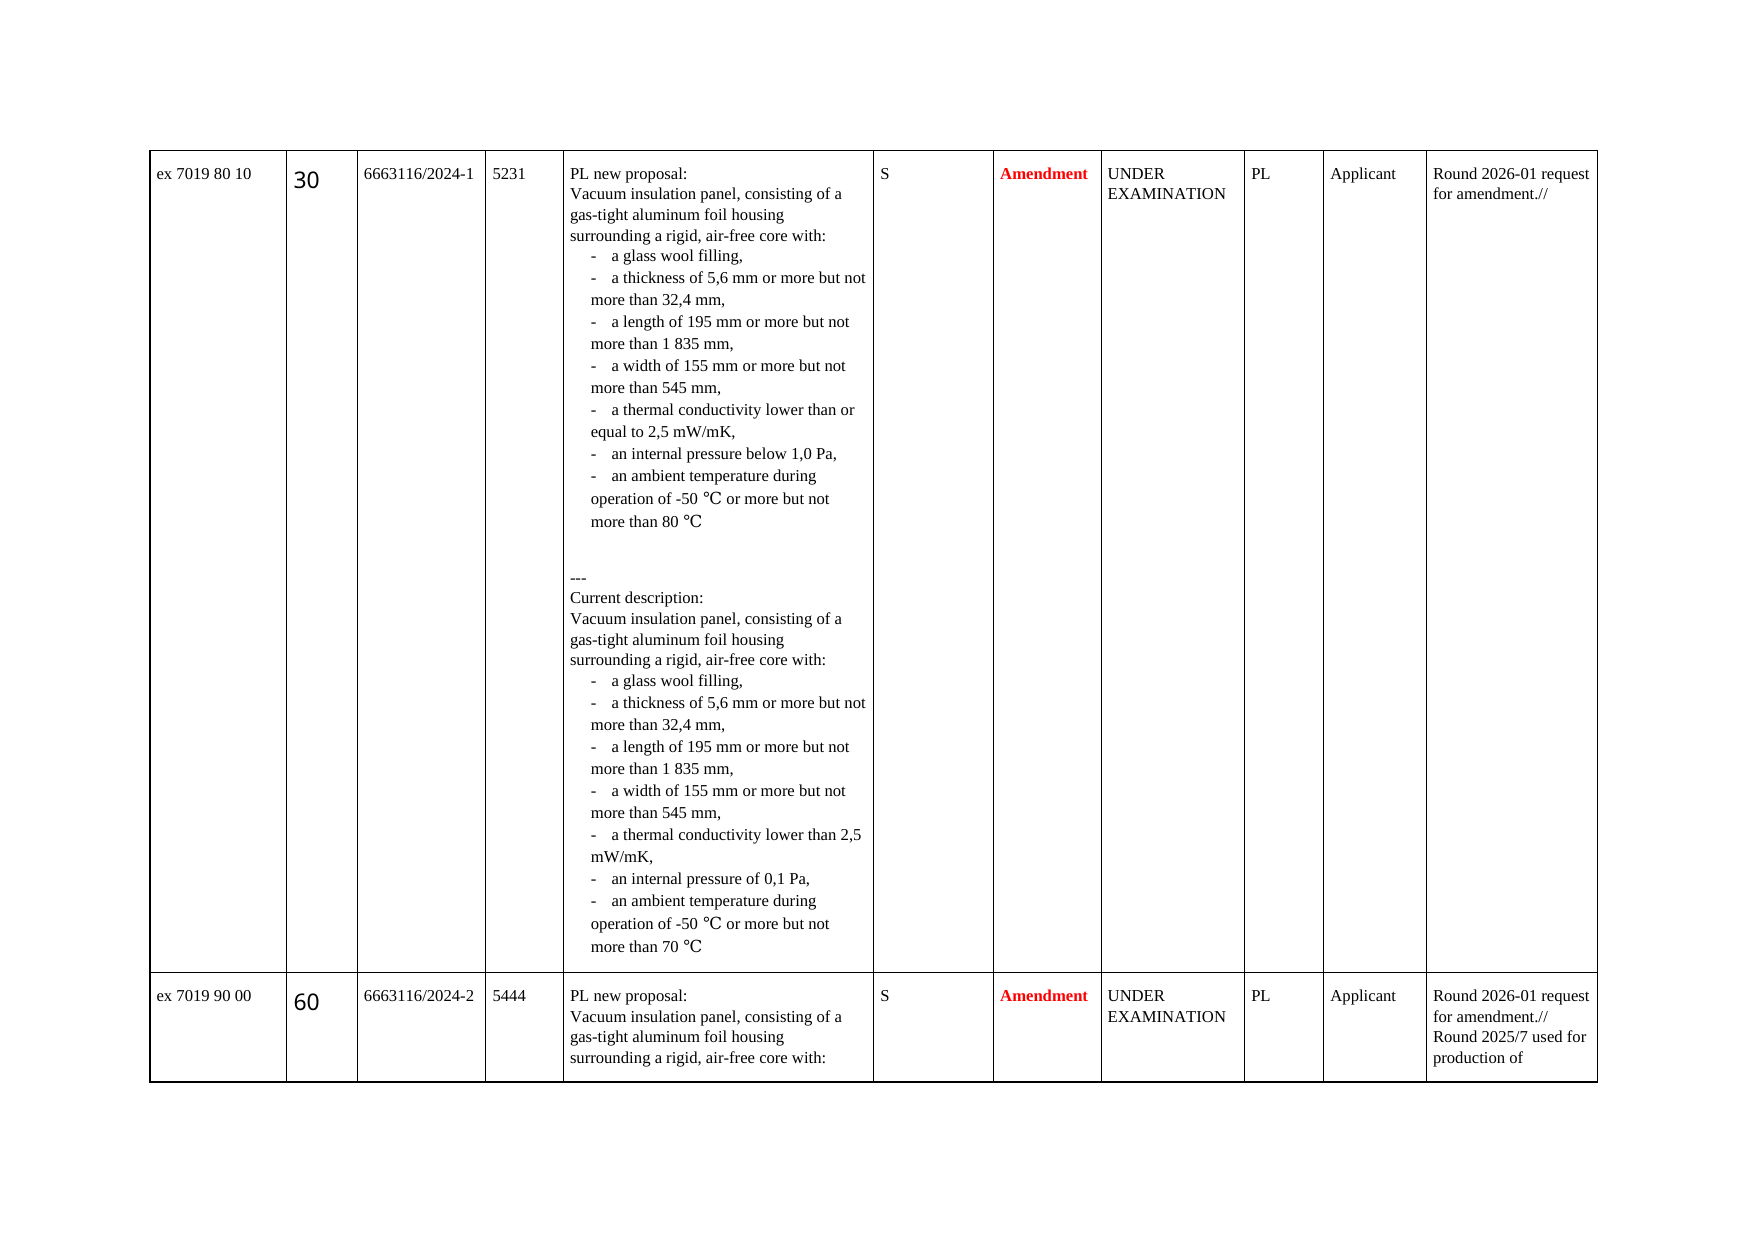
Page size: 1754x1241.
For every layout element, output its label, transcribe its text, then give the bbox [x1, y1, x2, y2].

table_cell Applicant [1324, 151, 1426, 972]
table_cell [1427, 973, 1597, 1081]
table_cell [564, 973, 873, 1081]
table_cell Applicant [1324, 973, 1426, 1081]
table_cell UNDER EXAMINATION [1102, 973, 1244, 1081]
table_cell 6663116/2024-2 [358, 973, 485, 1081]
table_cell 60 [287, 973, 357, 1081]
table_cell ex 7019 80 10 [151, 151, 286, 972]
table_cell ex 7019 90 00 [151, 973, 286, 1081]
table_cell UNDER EXAMINATION [1102, 151, 1244, 972]
table_cell Amendment [994, 973, 1101, 1081]
table_cell S [874, 973, 993, 1081]
table_cell 30 [287, 151, 357, 972]
table_cell Round 2026-01 request for amendment.// [1427, 151, 1597, 972]
table_cell PL [1245, 973, 1323, 1081]
table_cell S [874, 151, 993, 972]
table_cell PL new proposal: Vacuum insulation panel, consisting of a gas-tight aluminum foil housing surrounding a rigid, air-free core with: a glass wool filling, a thickness of 5,6 mm or more but not more than 32,4 mm, a length of 195 mm or more but not more than 1 835 mm, a width of 155 mm or more but not more than 545 mm, a thermal conductivity lower than or equal to 2,5 mW/mK, an internal pressure below 1,0 Pa, an ambient temperature during operation of -50 ℃ or more but not more than 80 ℃ --- Current description: Vacuum insulation panel, consisting of a gas-tight aluminum foil housing surrounding a rigid, air-free core with: a glass wool filling, a thickness of 5,6 mm or more but not more than 32,4 mm, a length of 195 mm or more but not more than 1 835 mm, a width of 155 mm or more but not more than 545 mm, a thermal conductivity lower than 2,5 mW/mK, an internal pressure of 0,1 Pa, an ambient temperature during operation of -50 ℃ or more but not more than 70 ℃ [564, 151, 873, 972]
table_cell Amendment [994, 151, 1101, 972]
table_cell PL [1245, 151, 1323, 972]
table_cell 6663116/2024-1 [358, 151, 485, 972]
table_cell 5444 [486, 973, 563, 1081]
table_cell 5231 [486, 151, 563, 972]
